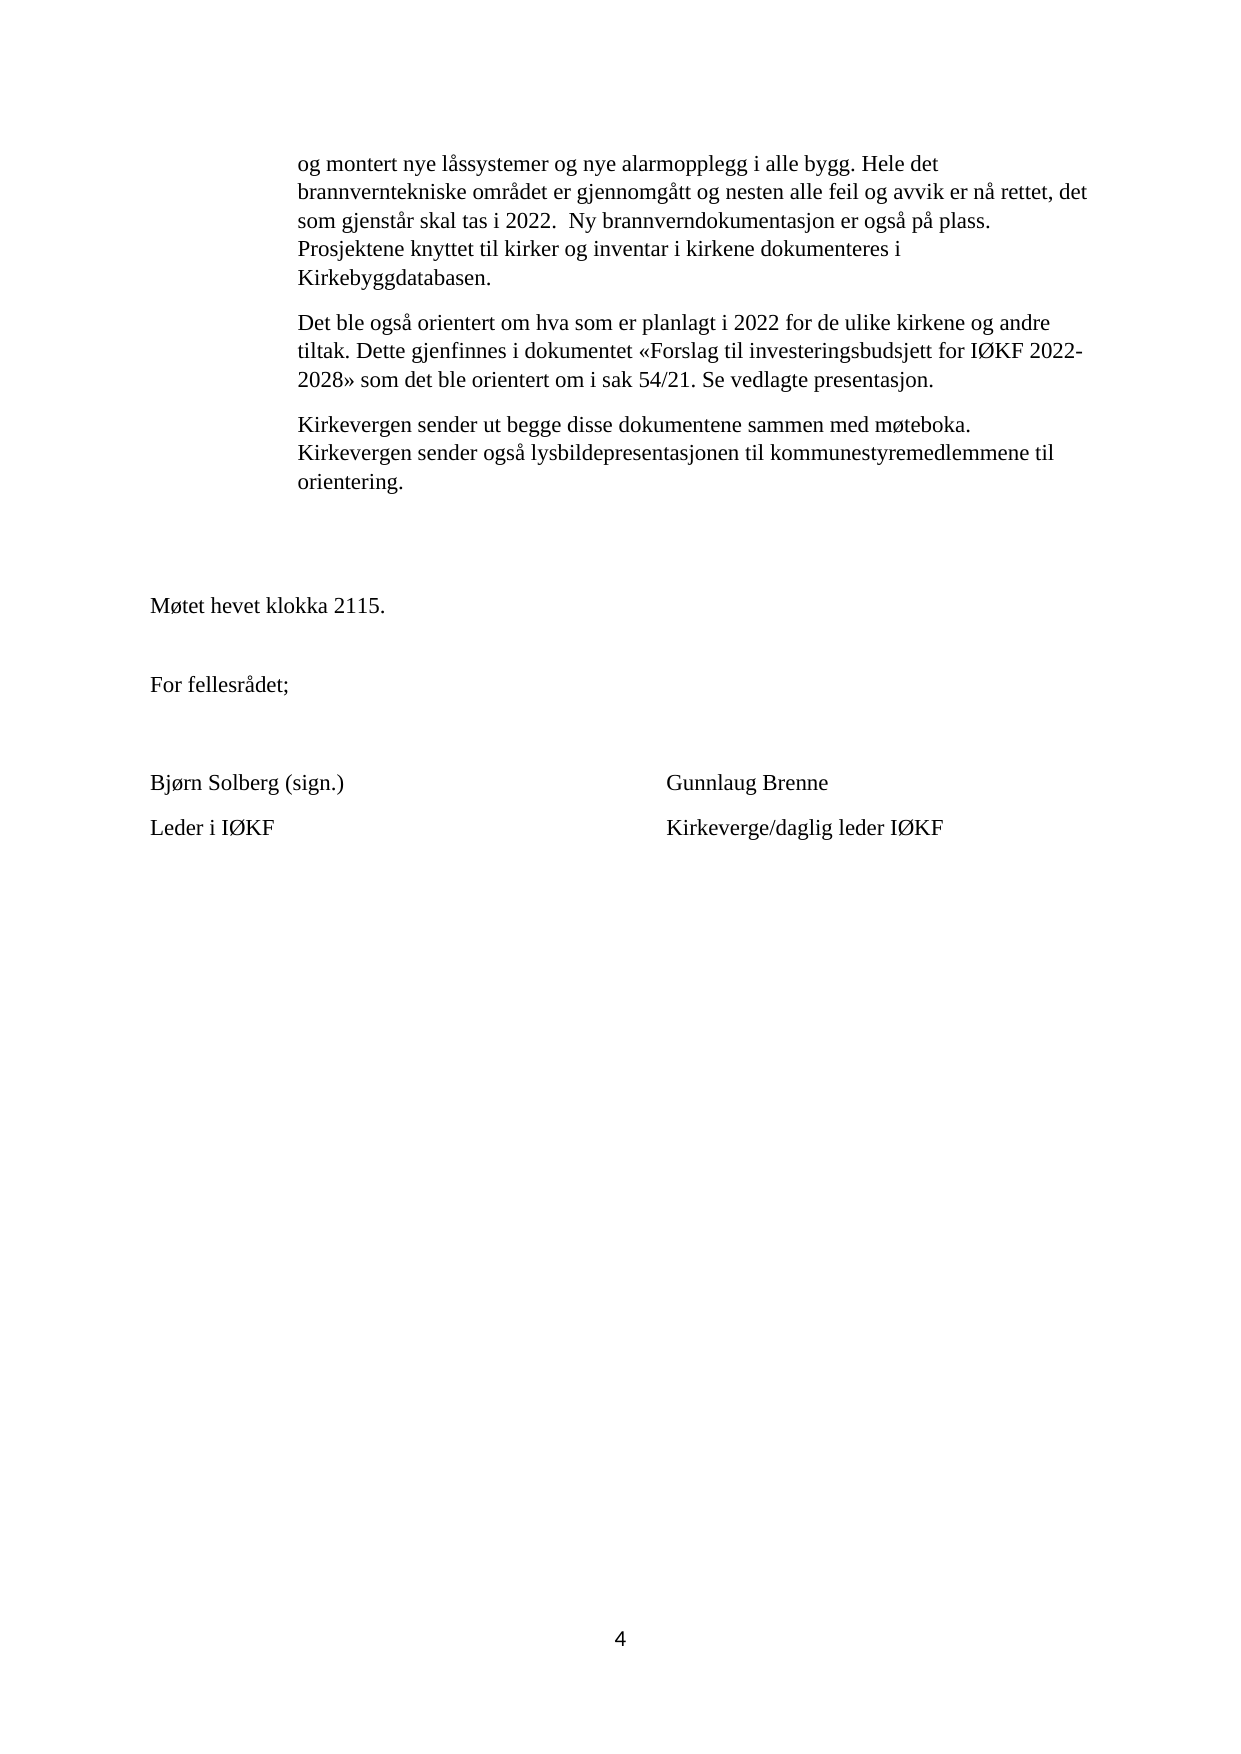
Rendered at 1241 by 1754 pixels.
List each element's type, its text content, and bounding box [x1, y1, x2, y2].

text Kirkevergen sender ut begge disse dokumentene sammen med møteboka. Kirkevergen sender også lysbildepresentasjonen til kommunestyremedlemmene til orientering. [297, 411, 1090, 494]
text Bjørn Solberg (sign.) Gunnlaug Brenne [150, 769, 1090, 795]
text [297, 150, 1090, 290]
text Møtet hevet klokka 2115. [150, 592, 1090, 618]
text For fellesrådet; [150, 671, 1090, 697]
text Det ble også orientert om hva som er planlagt i 2022 for de ulike kirkene og andre tiltak. Dette gjenfinnes i dokumentet «Forslag til investeringsbudsjett for IØKF 2022-2028» som det ble orientert om i sak 54/21. Se vedlagte presentasjon. [297, 309, 1090, 392]
text Leder i IØKF Kirkeverge/daglig leder IØKF [150, 814, 1090, 840]
